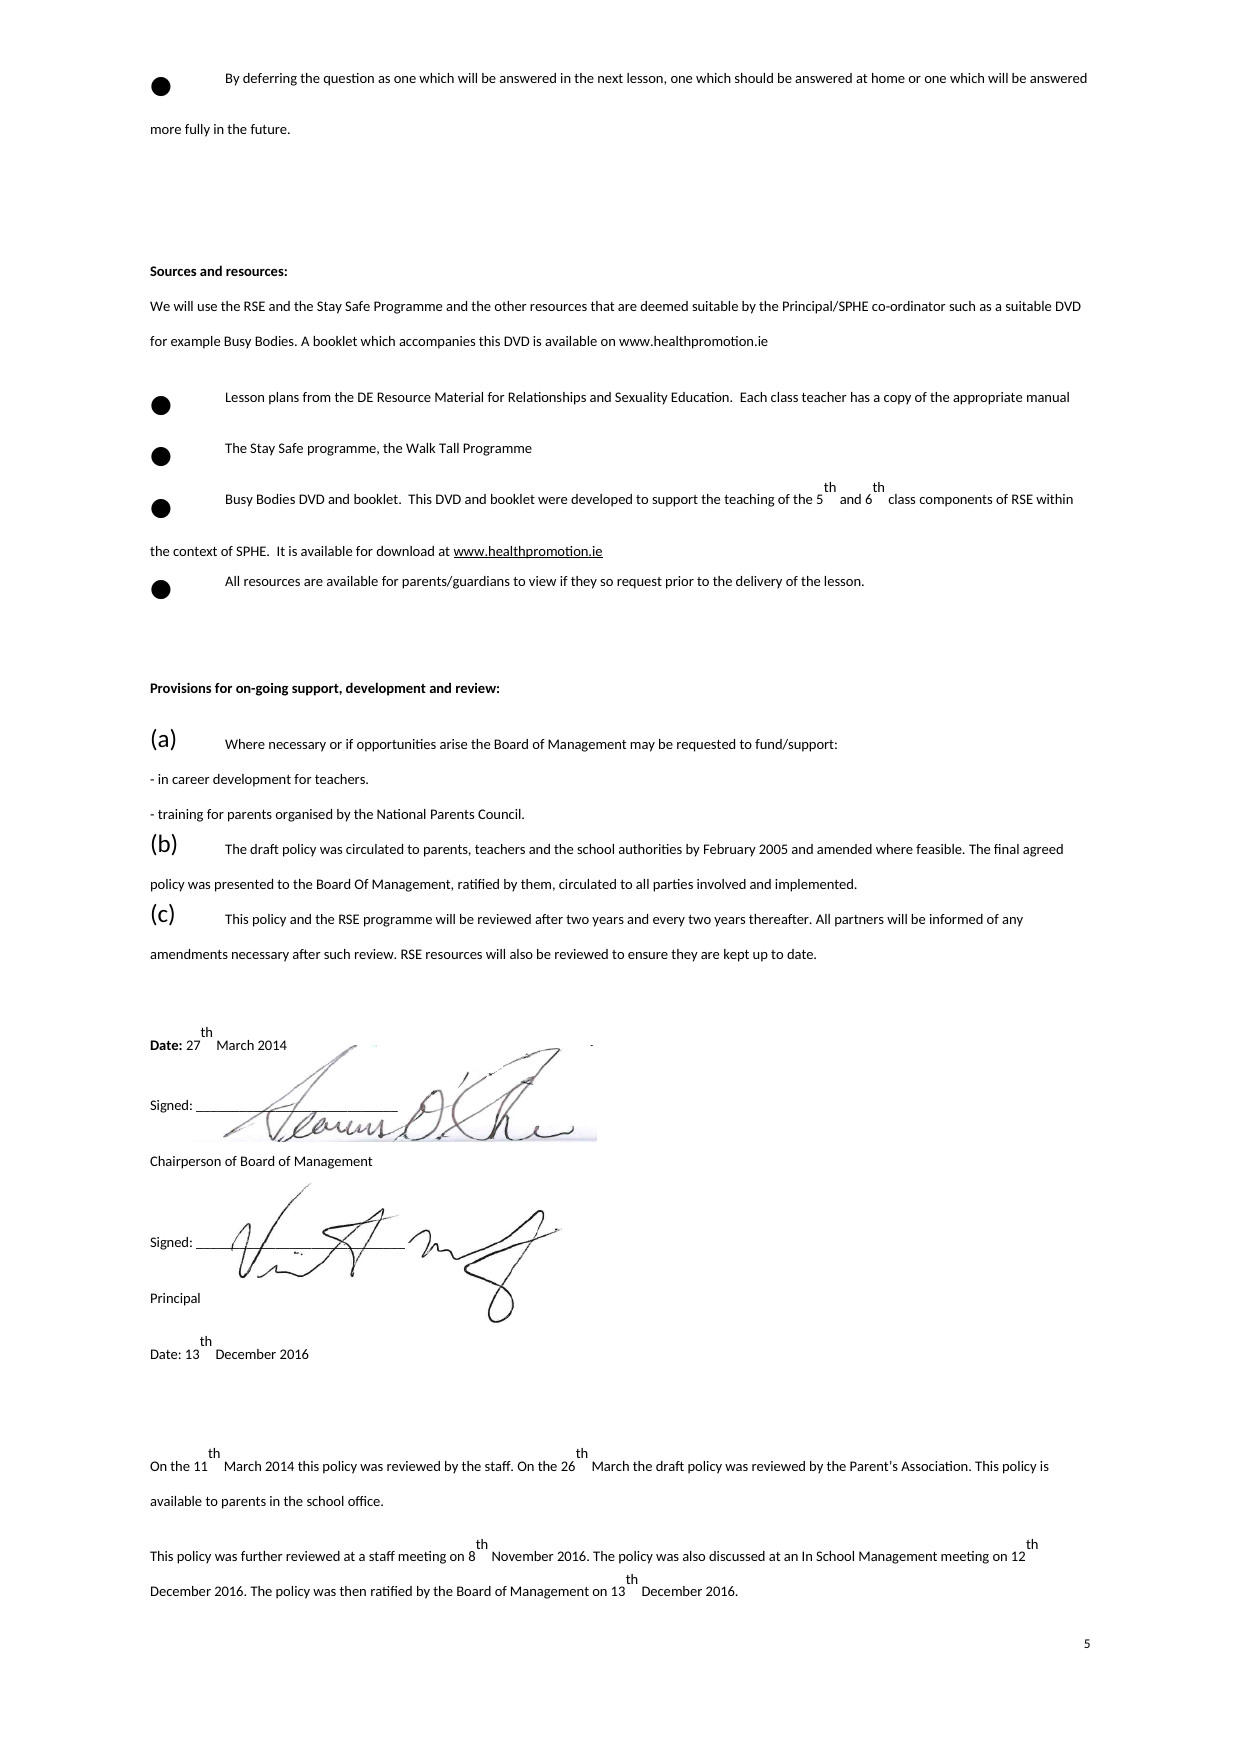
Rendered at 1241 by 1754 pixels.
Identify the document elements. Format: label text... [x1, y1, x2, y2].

list All resources are available for parents/guardians to view if they so request prior to the delivery of the lesson. [150, 560, 1090, 611]
list Where necessary or if opportunities arise the Board of Management may be requested to fund/support: - in career development for teachers. - training for parents organised by the National Parents Council. [150, 723, 1090, 823]
text Sources and resources: We will use the RSE and the Stay Safe Programme and the other resources that are deemed suitable by the Principal/SPHE co-ordinator such as a suitable DVD for example Busy Bodies. A booklet which accompanies this DVD is available on www.healthpromotion.ie [150, 250, 1090, 350]
list The Stay Safe programme, the Walk Tall Programme [150, 427, 1090, 478]
text On the 11th March 2014 this policy was reviewed by the staff. On the 26th March the draft policy was reviewed by the Parent’s Association. This policy is available to parents in the school office. [150, 1444, 1090, 1510]
text Chairperson of Board of Management [150, 1140, 1090, 1170]
picture [193, 1114, 597, 1140]
text Principal [150, 1277, 1090, 1307]
picture [193, 1054, 597, 1084]
text Provisions for on-going support, development and review: [150, 667, 1090, 697]
text Signed: _____________________________ [150, 1221, 1090, 1251]
text Signed: ____________________________ [150, 1084, 1090, 1114]
picture [200, 1307, 589, 1329]
picture [200, 1177, 589, 1221]
text This policy was further reviewed at a staff meeting on 8th November 2016. The policy was also discussed at an In School Management meeting on 12th December 2016. The policy was then ratified by the Board of Management on 13th December 2016. [150, 1535, 1090, 1601]
text Date: 13th December 2016 [150, 1332, 1090, 1363]
list By deferring the question as one which will be answered in the next lesson, one which should be answered at home or one which will be answered more fully in the future. [150, 56, 1090, 138]
list Busy Bodies DVD and booklet. This DVD and booklet were developed to support the teaching of the 5th and 6th class components of RSE within the context of SPHE. It is available for download at www.healthpromotion.ie [150, 478, 1090, 560]
list Lesson plans from the DE Resource Material for Relationships and Sexuality Education. Each class teacher has a copy of the appropriate manual [150, 376, 1090, 427]
list The draft policy was circulated to parents, teachers and the school authorities by February 2005 and amended where feasible. The final agreed policy was presented to the Board Of Management, ratified by them, circulated to all parties involved and implemented. [150, 828, 1090, 893]
text Date: 27th March 2014 [150, 1023, 1090, 1054]
list This policy and the RSE programme will be reviewed after two years and every two years thereafter. All partners will be informed of any amendments necessary after such review. RSE resources will also be reviewed to ensure they are kept up to date. [150, 898, 1090, 963]
picture [200, 1251, 589, 1277]
